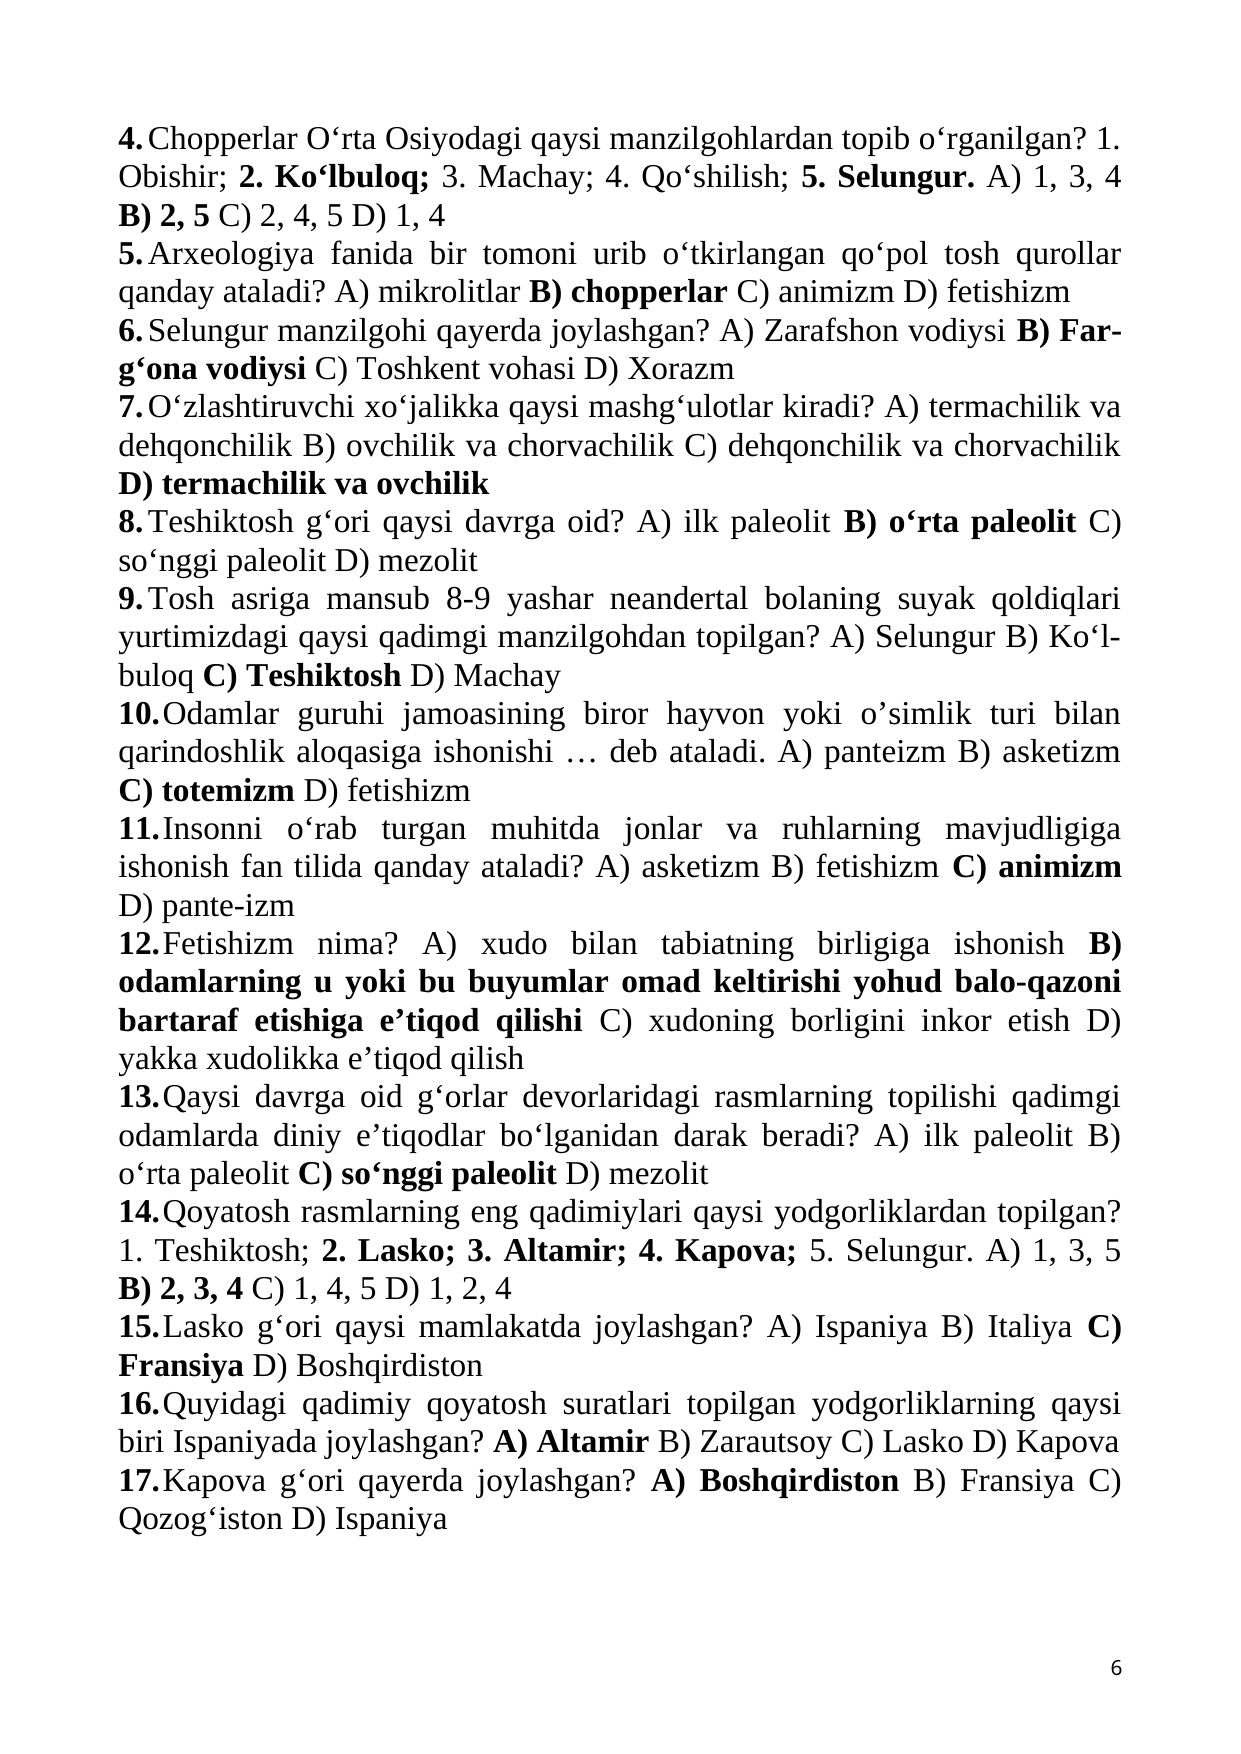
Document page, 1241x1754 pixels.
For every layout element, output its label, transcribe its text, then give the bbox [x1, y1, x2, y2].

list Qaysi davrga oid gʻorlar devorlaridagi rasmlarning topilishi qadimgi odamlarda diniy e’tiqodlar boʻlganidan darak beradi? A) ilk paleolit B) oʻrta paleolit C) soʻnggi paleolit D) mezolit [118, 1076, 1122, 1191]
list Tosh asriga mansub 8-9 yashar neandertal bolaning suyak qoldiqlari yurtimizdagi qaysi qadimgi manzilgohdan topilgan? A) Selungur B) Koʻl-buloq C) Teshiktosh D) Machay [118, 578, 1122, 693]
list Qoyatosh rasmlarning eng qadimiylari qaysi yodgorliklardan topilgan? 1. Teshiktosh; 2. Lasko; 3. Altamir; 4. Kapova; 5. Selungur. A) 1, 3, 5 B) 2, 3, 4 C) 1, 4, 5 D) 1, 2, 4 [118, 1191, 1122, 1306]
list Fetishizm nima? A) xudo bilan tabiatning birligiga ishonish B) odamlarning u yoki bu buyumlar omad keltirishi yohud balo-qazoni bartaraf etishiga e’tiqod qilishi C) xudoning borligini inkor etish D) yakka xudolikka e’tiqod qilish [118, 923, 1122, 1076]
list Lasko gʻori qaysi mamlakatda joylashgan? A) Ispaniya B) Italiya C) Fransiya D) Boshqirdiston [118, 1306, 1122, 1383]
list Oʻzlashtiruvchi xoʻjalikka qaysi mashgʻulotlar kiradi? A) termachilik va dehqonchilik B) ovchilik va chorvachilik C) dehqonchilik va chorvachilik D) termachilik va ovchilik [118, 386, 1122, 501]
list Teshiktosh gʻori qaysi davrga oid? A) ilk paleolit B) oʻrta paleolit C) soʻnggi paleolit D) mezolit [118, 501, 1122, 578]
list Chopperlar Oʻrta Osiyodagi qaysi manzilgohlardan topib oʻrganilgan? 1. Obishir; 2. Koʻlbuloq; 3. Machay; 4. Qoʻshilish; 5. Selungur. A) 1, 3, 4 B) 2, 5 C) 2, 4, 5 D) 1, 4 [118, 118, 1122, 233]
list Quyidagi qadimiy qoyatosh suratlari topilgan yodgorliklarning qaysi biri Ispaniyada joylashgan? A) Altamir B) Zarautsoy C) Lasko D) Kapova [118, 1383, 1122, 1460]
list Selungur manzilgohi qayerda joylashgan? A) Zarafshon vodiysi B) Far-gʻona vodiysi C) Toshkent vohasi D) Xorazm [118, 310, 1122, 386]
list Insonni oʻrab turgan muhitda jonlar va ruhlarning mavjudligiga ishonish fan tilida qanday ataladi? A) asketizm B) fetishizm C) animizm D) pante-izm [118, 808, 1122, 923]
list Kapova gʻori qayerda joylashgan? A) Boshqirdiston B) Fransiya C) Qozogʻiston D) Ispaniya [118, 1460, 1122, 1536]
list Odamlar guruhi jamoasining biror hayvon yoki o’simlik turi bilan qarindoshlik aloqasiga ishonishi … deb ataladi. A) panteizm B) asketizm C) totemizm D) fetishizm [118, 693, 1122, 808]
list Arxeologiya fanida bir tomoni urib oʻtkirlangan qoʻpol tosh qurollar qanday ataladi? A) mikrolitlar B) chopperlar C) animizm D) fetishizm [118, 233, 1122, 310]
